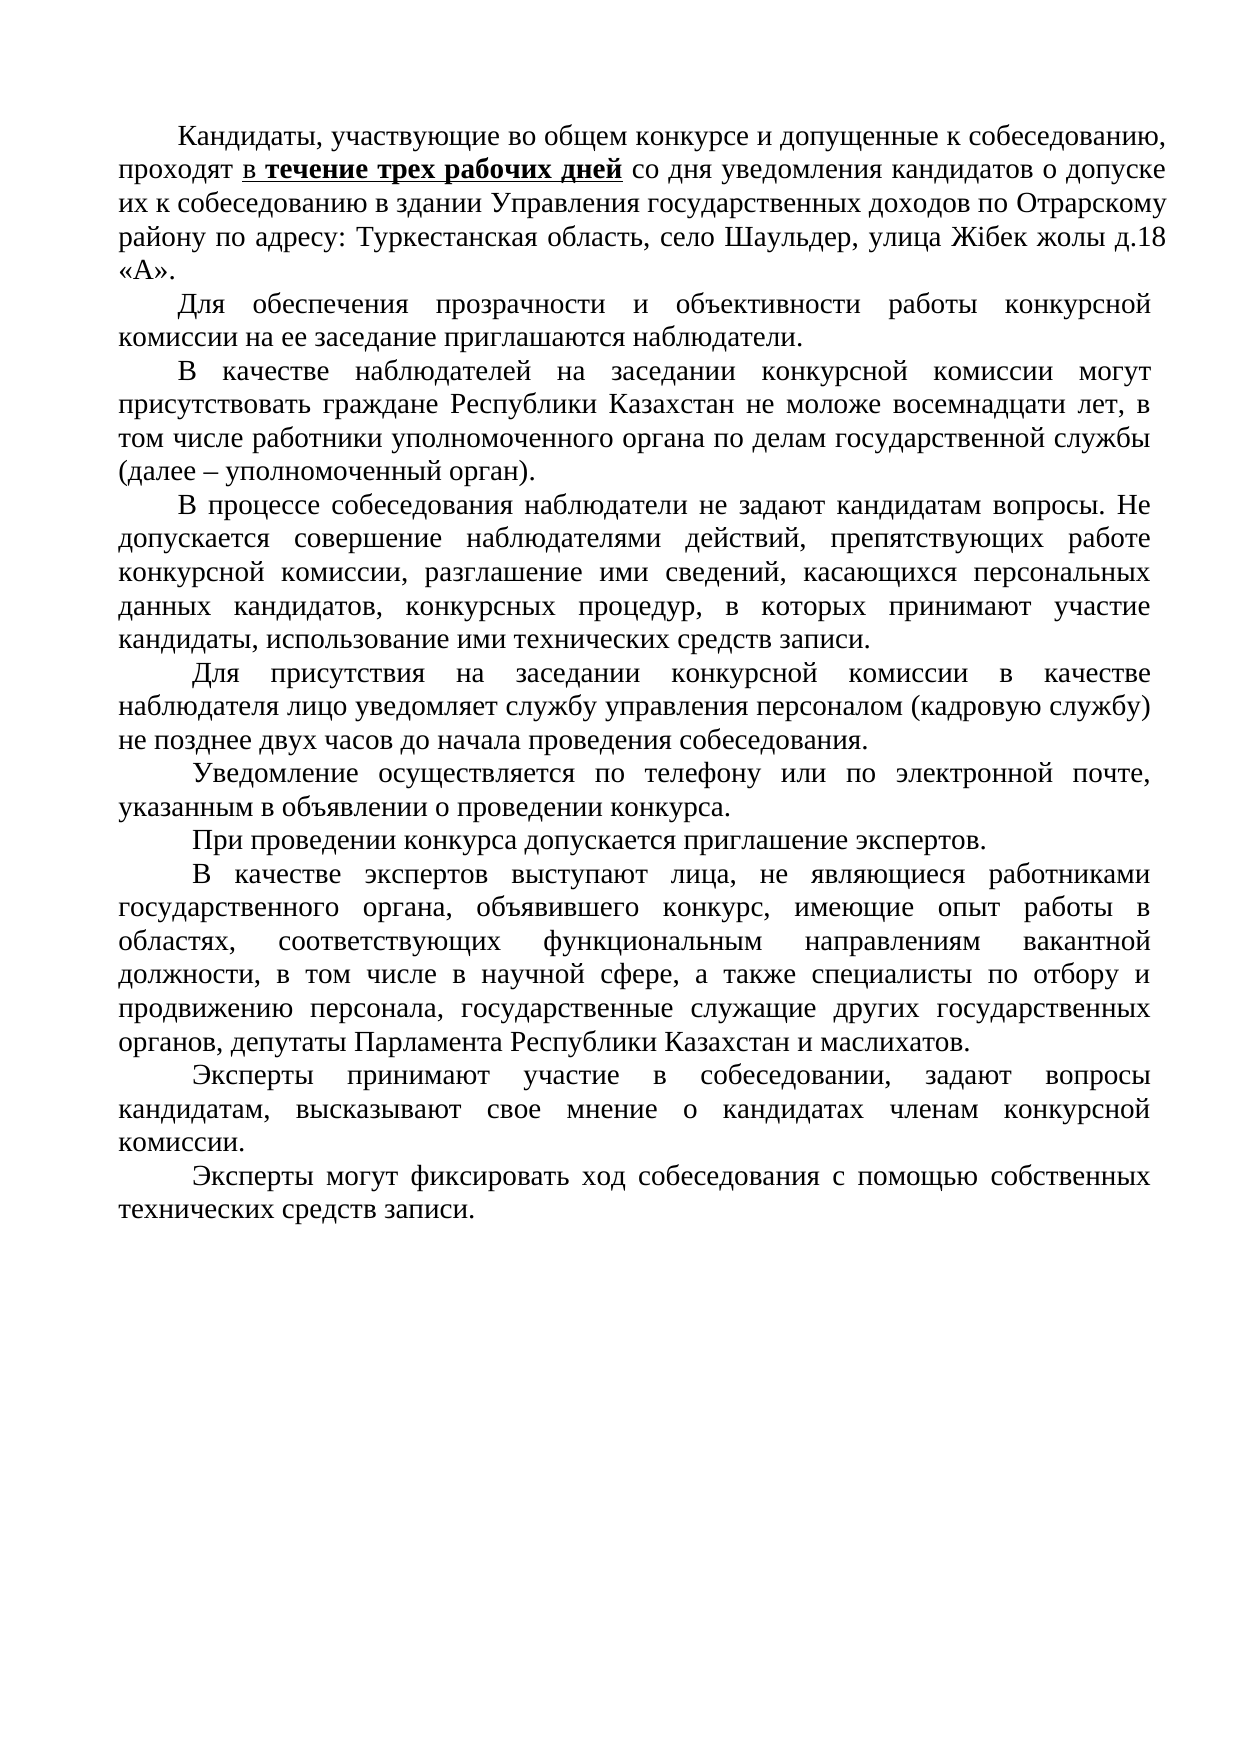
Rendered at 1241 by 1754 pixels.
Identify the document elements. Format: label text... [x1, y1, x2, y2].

text Уведомление осуществляется по телефону или по электронной почте, указанным в объявлении о проведении конкурса. [118, 755, 1152, 822]
text В качестве экспертов выступают лица, не являющиеся работниками государственного органа, объявившего конкурс, имеющие опыт работы в областях, соответствующих функциональным направлениям вакантной должности, в том числе в научной сфере, а также специалисты по отбору и продвижению персонала, государственные служащие других государственных органов, депутаты Парламента Республики Казахстан и маслихатов. [118, 856, 1152, 1057]
text Для обеспечения прозрачности и объективности работы конкурсной комиссии на ее заседание приглашаются наблюдатели. [118, 286, 1152, 353]
text Эксперты могут фиксировать ход собеседования с помощью собственных технических средств записи. [118, 1158, 1152, 1225]
text В процессе собеседования наблюдатели не задают кандидатам вопросы. Не допускается совершение наблюдателями действий, препятствующих работе конкурсной комиссии, разглашение ими сведений, касающихся персональных данных кандидатов, конкурсных процедур, в которых принимают участие кандидаты, использование ими технических средств записи. [118, 487, 1152, 655]
text В качестве наблюдателей на заседании конкурсной комиссии могут присутствовать граждане Республики Казахстан не моложе восемнадцати лет, в том числе работники уполномоченного органа по делам государственной службы (далее – уполномоченный орган). [118, 353, 1152, 487]
text Эксперты принимают участие в собеседовании, задают вопросы кандидатам, высказывают свое мнение о кандидатах членам конкурсной комиссии. [118, 1057, 1152, 1158]
text Кандидаты, участвующие во общем конкурсе и допущенные к собеседованию, проходят в течение трех рабочих дней со дня уведомления кандидатов о допуске их к собеседованию в здании Управления государственных доходов по Отрарскому району по адресу: Туркестанская область, село Шаульдер, улица Жібек жолы д.18 «А». [118, 118, 1167, 286]
text Для присутствия на заседании конкурсной комиссии в качестве наблюдателя лицо уведомляет службу управления персоналом (кадровую службу) не позднее двух часов до начала проведения собеседования. [118, 655, 1152, 755]
text При проведении конкурса допускается приглашение экспертов. [118, 822, 1152, 856]
